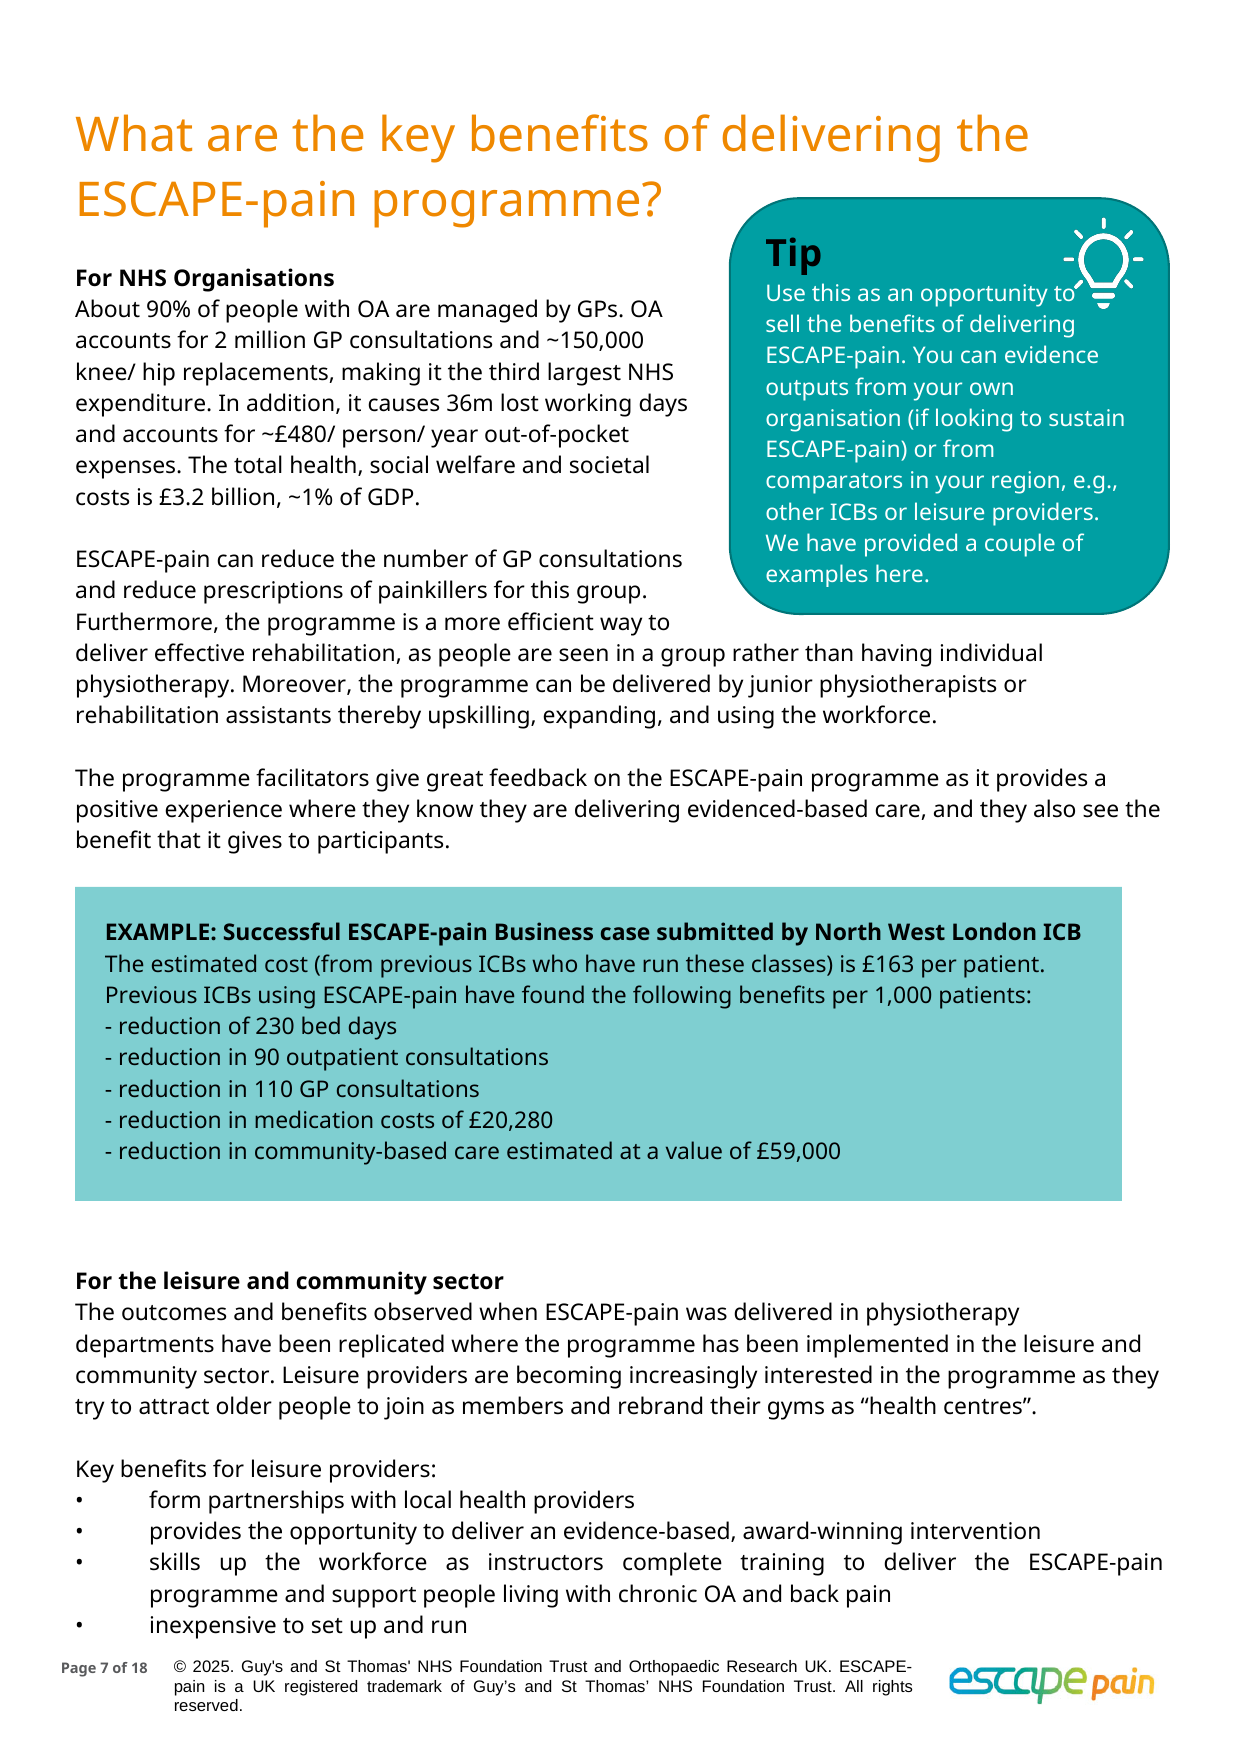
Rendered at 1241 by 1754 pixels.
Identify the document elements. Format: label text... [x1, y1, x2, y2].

list skills up the workforce as instructors complete training to deliver the ESCAPE-pain programme and support people living with chronic OA and back pain [75, 1546, 1165, 1609]
text For NHS Organisations [75, 262, 728, 293]
picture [1055, 213, 1152, 315]
text About 90% of people with OA are managed by GPs. OA accounts for 2 million GP consultations and ~150,000 knee/ hip replacements, making it the third largest NHS expenditure. In addition, it causes 36m lost working days and accounts for ~£480/ person/ year out-of-pocket expenses. The total health, social welfare and societal costs is £3.2 billion, ~1% of GDP. [75, 293, 728, 512]
text The programme facilitators give great feedback on the ESCAPE-pain programme as it provides a positive experience where they know they are delivering evidenced-based care, and they also see the benefit that it gives to participants. [75, 762, 1165, 856]
list provides the opportunity to deliver an evidence-based, award-winning intervention [75, 1515, 1165, 1546]
text Key benefits for leisure providers: [75, 1453, 1165, 1484]
picture [943, 1661, 1160, 1710]
text The outcomes and benefits observed when ESCAPE-pain was delivered in physiotherapy departments have been replicated where the programme has been implemented in the leisure and community sector. Leisure providers are becoming increasingly interested in the programme as they try to attract older people to join as members and rebrand their gyms as “health centres”. [75, 1296, 1165, 1421]
text ESCAPE-pain can reduce the number of GP consultations and reduce prescriptions of painkillers for this group. Furthermore, the programme is a more efficient way to deliver effective rehabilitation, as people are seen in a group rather than having individual physiotherapy. Moreover, the programme can be delivered by junior physiotherapists or rehabilitation assistants thereby upskilling, expanding, and using the workforce. [75, 543, 1165, 731]
subtitle What are the key benefits of delivering the ESCAPE-pain programme? [75, 100, 1165, 231]
list inexpensive to set up and run [75, 1609, 1165, 1640]
list form partnerships with local health providers [75, 1484, 1165, 1515]
text For the leisure and community sector [75, 1265, 1165, 1296]
